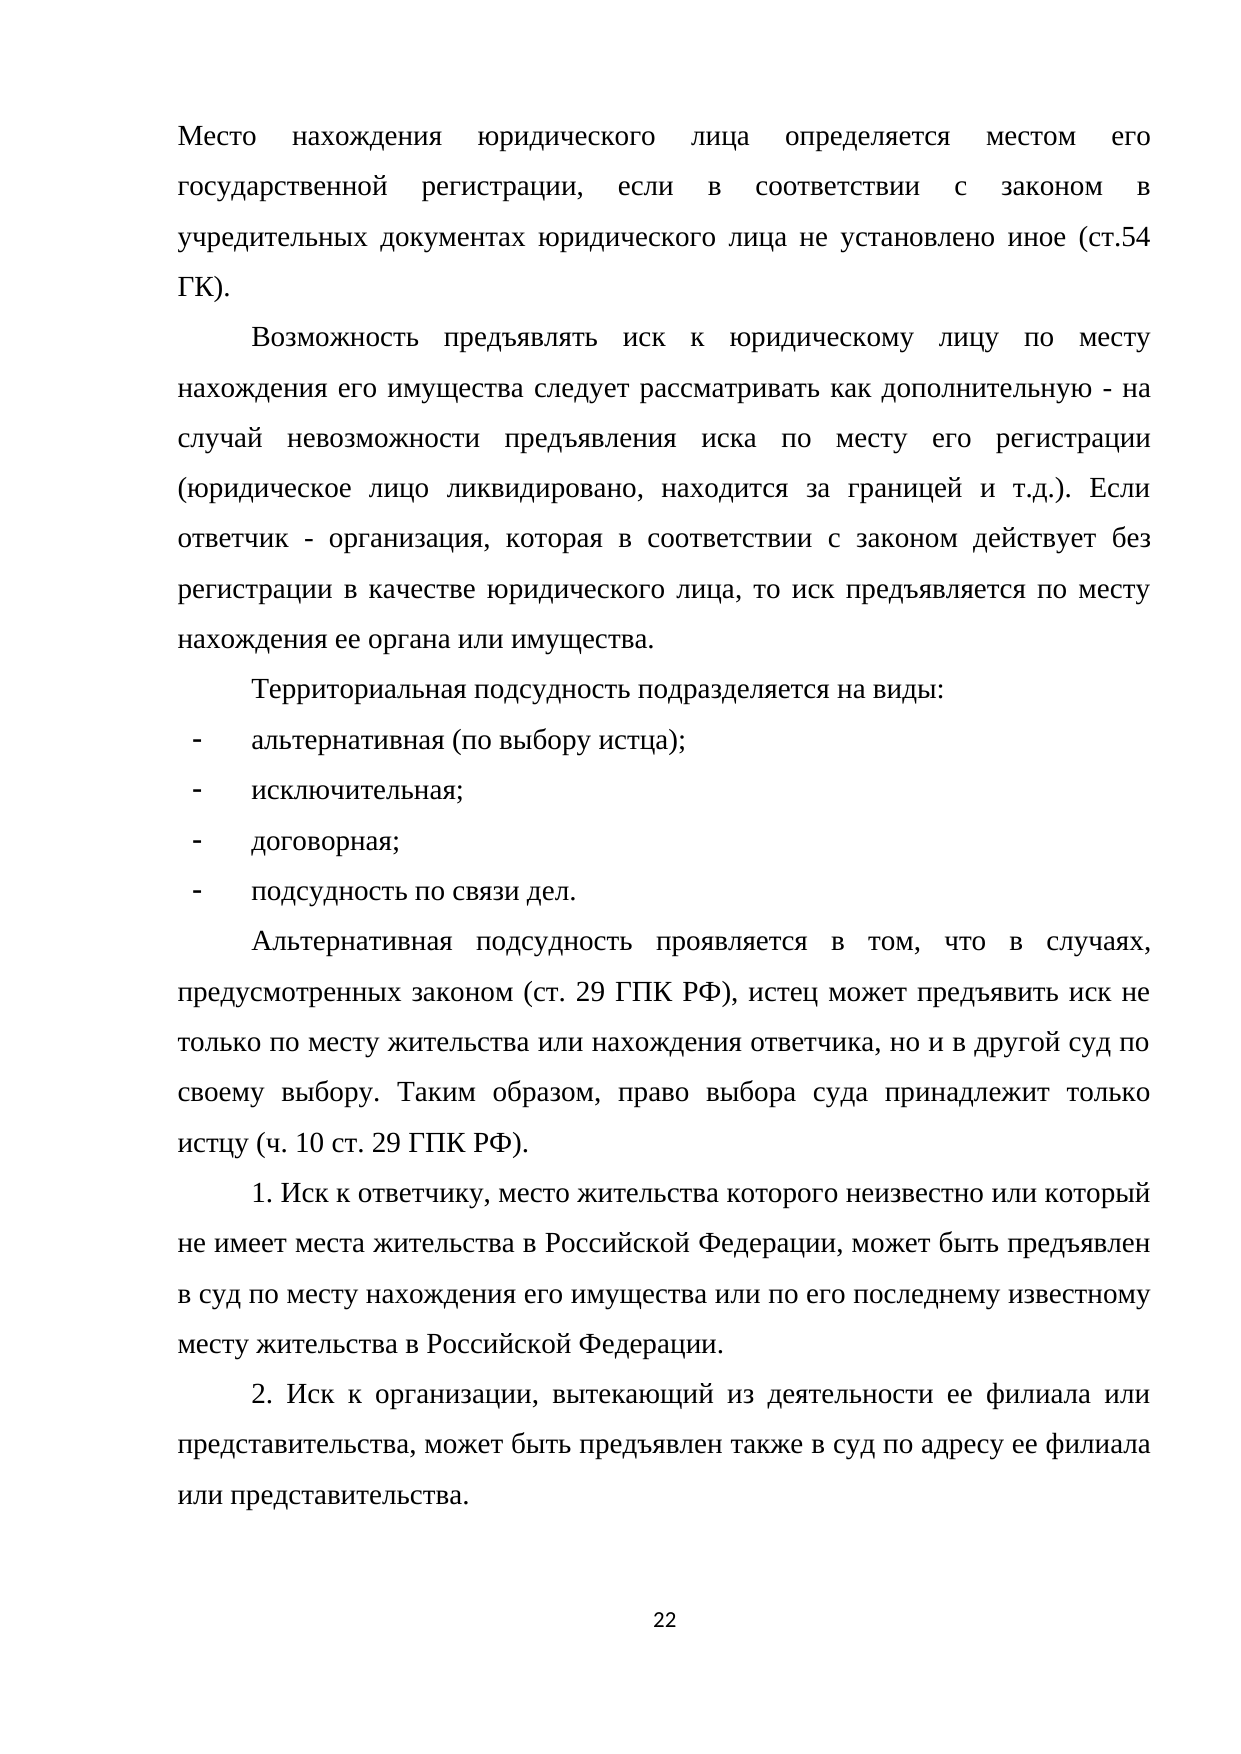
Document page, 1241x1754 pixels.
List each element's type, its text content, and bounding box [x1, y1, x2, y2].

text 1. Иск к ответчику, место жительства которого неизвестно или который не имеет места жительства в Российской Федерации, может быть предъявлен в суд по месту нахождения его имущества или по его последнему известному месту жительства в Российской Федерации. [177, 1175, 1152, 1359]
list исключительная; [192, 772, 1152, 806]
list договорная; [192, 823, 1152, 856]
list альтернативная (по выбору истца); [192, 722, 1152, 756]
text 2. Иск к организации, вытекающий из деятельности ее филиала или представительства, может быть предъявлен также в суд по адресу ее филиала или представительства. [177, 1376, 1152, 1511]
text Возможность предъявлять иск к юридическому лицу по месту нахождения его имущества следует рассматривать как дополнительную - на случай невозможности предъявления иска по месту его регистрации (юридическое лицо ликвидировано, находится за границей и т.д.). Если ответчик - организация, которая в соответствии с законом действует без регистрации в качестве юридического лица, то иск предъявляется по месту нахождения ее органа или имущества. [177, 319, 1152, 655]
list подсудность по связи дел. [192, 873, 1152, 907]
text Альтернативная подсудность проявляется в том, что в случаях, предусмотренных законом (ст. 29 ГПК РФ), истец может предъявить иск не только по месту жительства или нахождения ответчика, но и в другой суд по своему выбору. Таким образом, право выбора суда принадлежит только истцу (ч. 10 ст. 29 ГПК РФ). [177, 923, 1152, 1158]
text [177, 118, 1152, 303]
text Территориальная подсудность подразделяется на виды: [177, 672, 1152, 705]
